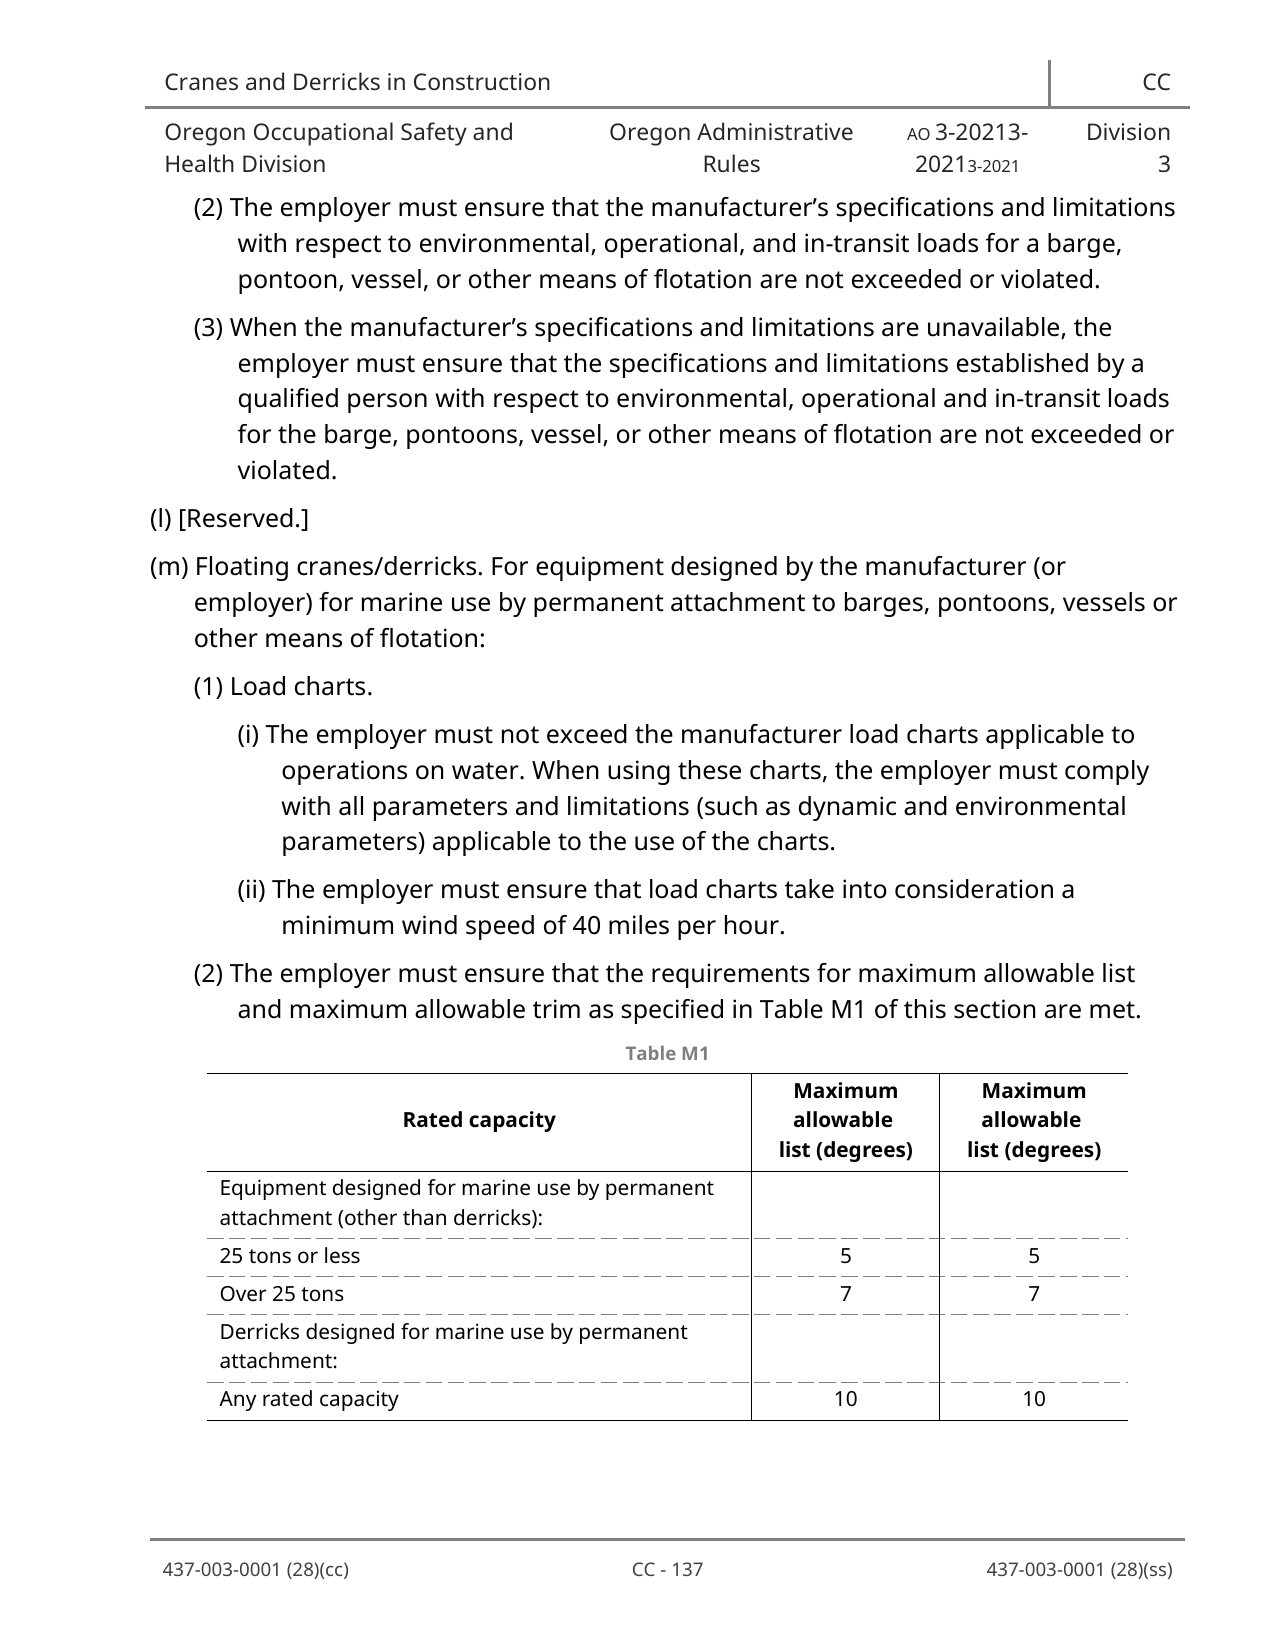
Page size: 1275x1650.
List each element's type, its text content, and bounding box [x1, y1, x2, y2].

table_cell 10 [940, 1382, 1128, 1420]
list (m) Floating cranes/derricks. For equipment designed by the manufacturer (or employer) for marine use by permanent attachment to barges, pontoons, vessels or other means of flotation: [150, 549, 1185, 654]
table_cell [940, 1314, 1128, 1382]
table_cell [752, 1314, 939, 1382]
table_cell Derricks designed for marine use by permanent attachment: [207, 1314, 751, 1382]
list (2) The employer must ensure that the requirements for maximum allowable list and maximum allowable trim as specified in Table M1 of this section are met. [194, 956, 1185, 1026]
table_header Maximum allowable list (degrees) [752, 1074, 939, 1171]
table_cell [752, 1172, 939, 1238]
list (l) [Reserved.] [150, 501, 1185, 535]
list (i) The employer must not exceed the manufacturer load charts applicable to operations on water. When using these charts, the employer must comply with all parameters and limitations (such as dynamic and environmental parameters) applicable to the use of the charts. [237, 717, 1185, 858]
table_header Maximum allowable list (degrees) [940, 1074, 1128, 1171]
table_cell Equipment designed for marine use by permanent attachment (other than derricks): [207, 1172, 751, 1238]
table_cell Over 25 tons [207, 1276, 751, 1314]
table_cell 10 [752, 1382, 939, 1420]
list (ii) The employer must ensure that load charts take into consideration a minimum wind speed of 40 miles per hour. [237, 872, 1185, 942]
table_cell 7 [940, 1276, 1128, 1314]
list (2) The employer must ensure that the manufacturer’s specifications and limitations with respect to environmental, operational, and in-transit loads for a barge, pontoon, vessel, or other means of flotation are not exceeded or violated. [194, 150, 1185, 295]
table_header Rated capacity [207, 1074, 751, 1171]
table_cell 5 [752, 1238, 939, 1276]
table_cell [940, 1172, 1128, 1238]
list (1) Load charts. [194, 668, 1185, 703]
list (3) When the manufacturer’s specifications and limitations are unavailable, the employer must ensure that the specifications and limitations established by a qualified person with respect to environmental, operational and in-transit loads for the barge, pontoons, vessel, or other means of flotation are not exceeded or violated. [194, 309, 1185, 486]
table_cell 7 [752, 1276, 939, 1314]
table_cell Any rated capacity [207, 1382, 751, 1420]
table_cell 5 [940, 1238, 1128, 1276]
table_cell 25 tons or less [207, 1238, 751, 1276]
